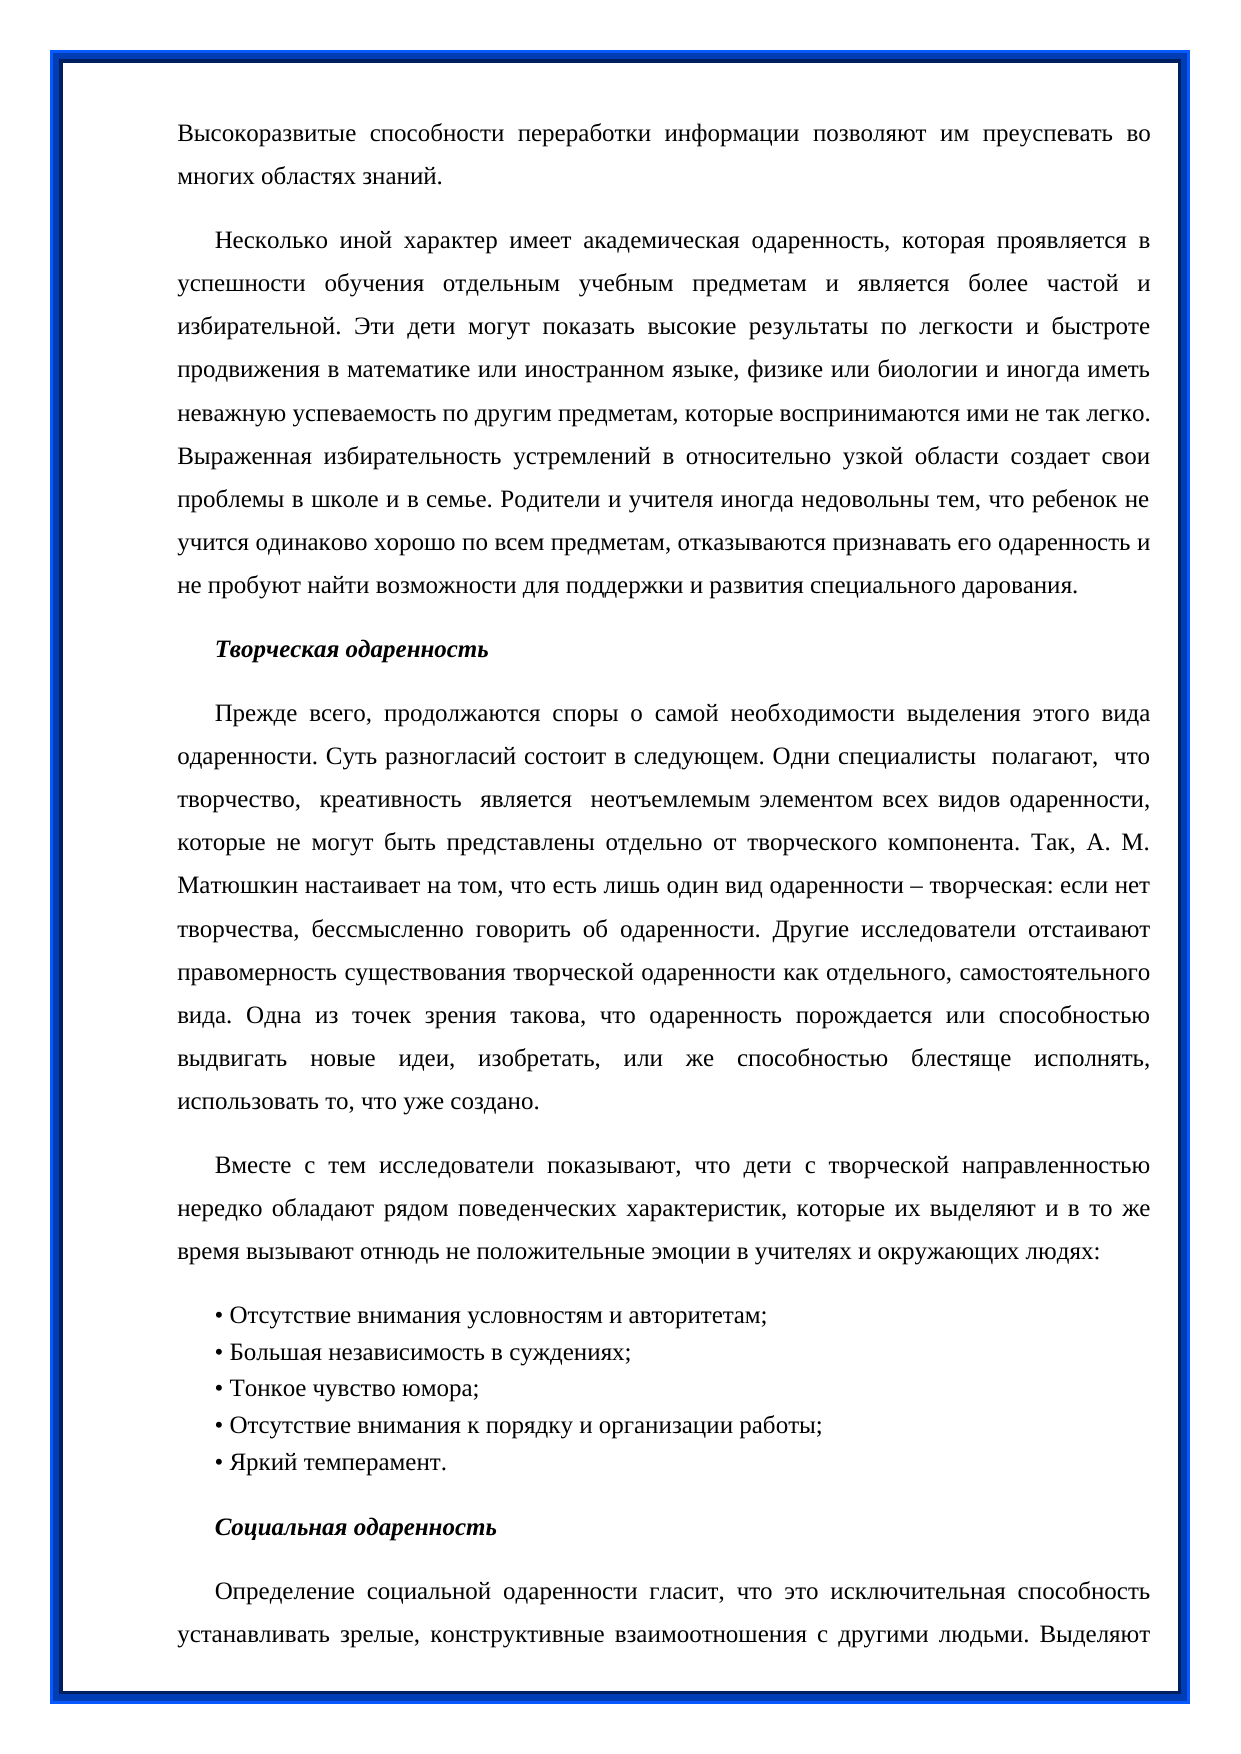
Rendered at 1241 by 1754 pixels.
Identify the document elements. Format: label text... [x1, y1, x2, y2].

text • Тонкое чувство юмора; [177, 1373, 1152, 1402]
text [177, 118, 1152, 190]
text Социальная одаренность [177, 1512, 1152, 1541]
text • Большая независимость в суждениях; [177, 1337, 1152, 1366]
text • Яркий темперамент. [177, 1447, 1152, 1475]
text • Отсутствие внимания условностям и авторитетам; [177, 1300, 1152, 1329]
text Вместе с тем исследователи показывают, что дети с творческой направленностью нередко обладают рядом поведенческих характеристик, которые их выделяют и в то же время вызывают отнюдь не положительные эмоции в учителях и окружающих людях: [177, 1150, 1152, 1265]
text • Отсутствие внимания к порядку и организации работы; [177, 1410, 1152, 1439]
text Творческая одаренность [177, 634, 1152, 663]
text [177, 1576, 1152, 1648]
text Прежде всего, продолжаются споры о самой необходимости выделения этого вида одаренности. Суть разногласий состоит в следующем. Одни специалисты полагают, что творчество, креативность является неотъемлемым элементом всех видов одаренности, которые не могут быть представлены отдельно от творческого компонента. Так, A. M. Матюшкин настаивает на том, что есть лишь один вид одаренности – творческая: если нет творчества, бессмысленно говорить об одаренности. Другие исследователи отстаивают правомерность существования творческой одаренности как отдельного, самостоятельного вида. Одна из точек зрения такова, что одаренность порождается или способностью выдвигать новые идеи, изобретать, или же способностью блестяще исполнять, использовать то, что уже создано. [177, 698, 1152, 1115]
text Несколько иной характер имеет академическая одаренность, которая проявляется в успешности обучения отдельным учебным предметам и является более частой и избирательной. Эти дети могут показать высокие результаты по легкости и быстроте продвижения в математике или иностранном языке, физике или биологии и иногда иметь неважную успеваемость по другим предметам, которые воспринимаются ими не так легко. Выраженная избирательность устремлений в относительно узкой области создает свои проблемы в школе и в семье. Родители и учителя иногда недовольны тем, что ребенок не учится одинаково хорошо по всем предметам, отказываются признавать его одаренность и не пробуют найти возможности для поддержки и развития специального дарования. [177, 225, 1152, 599]
